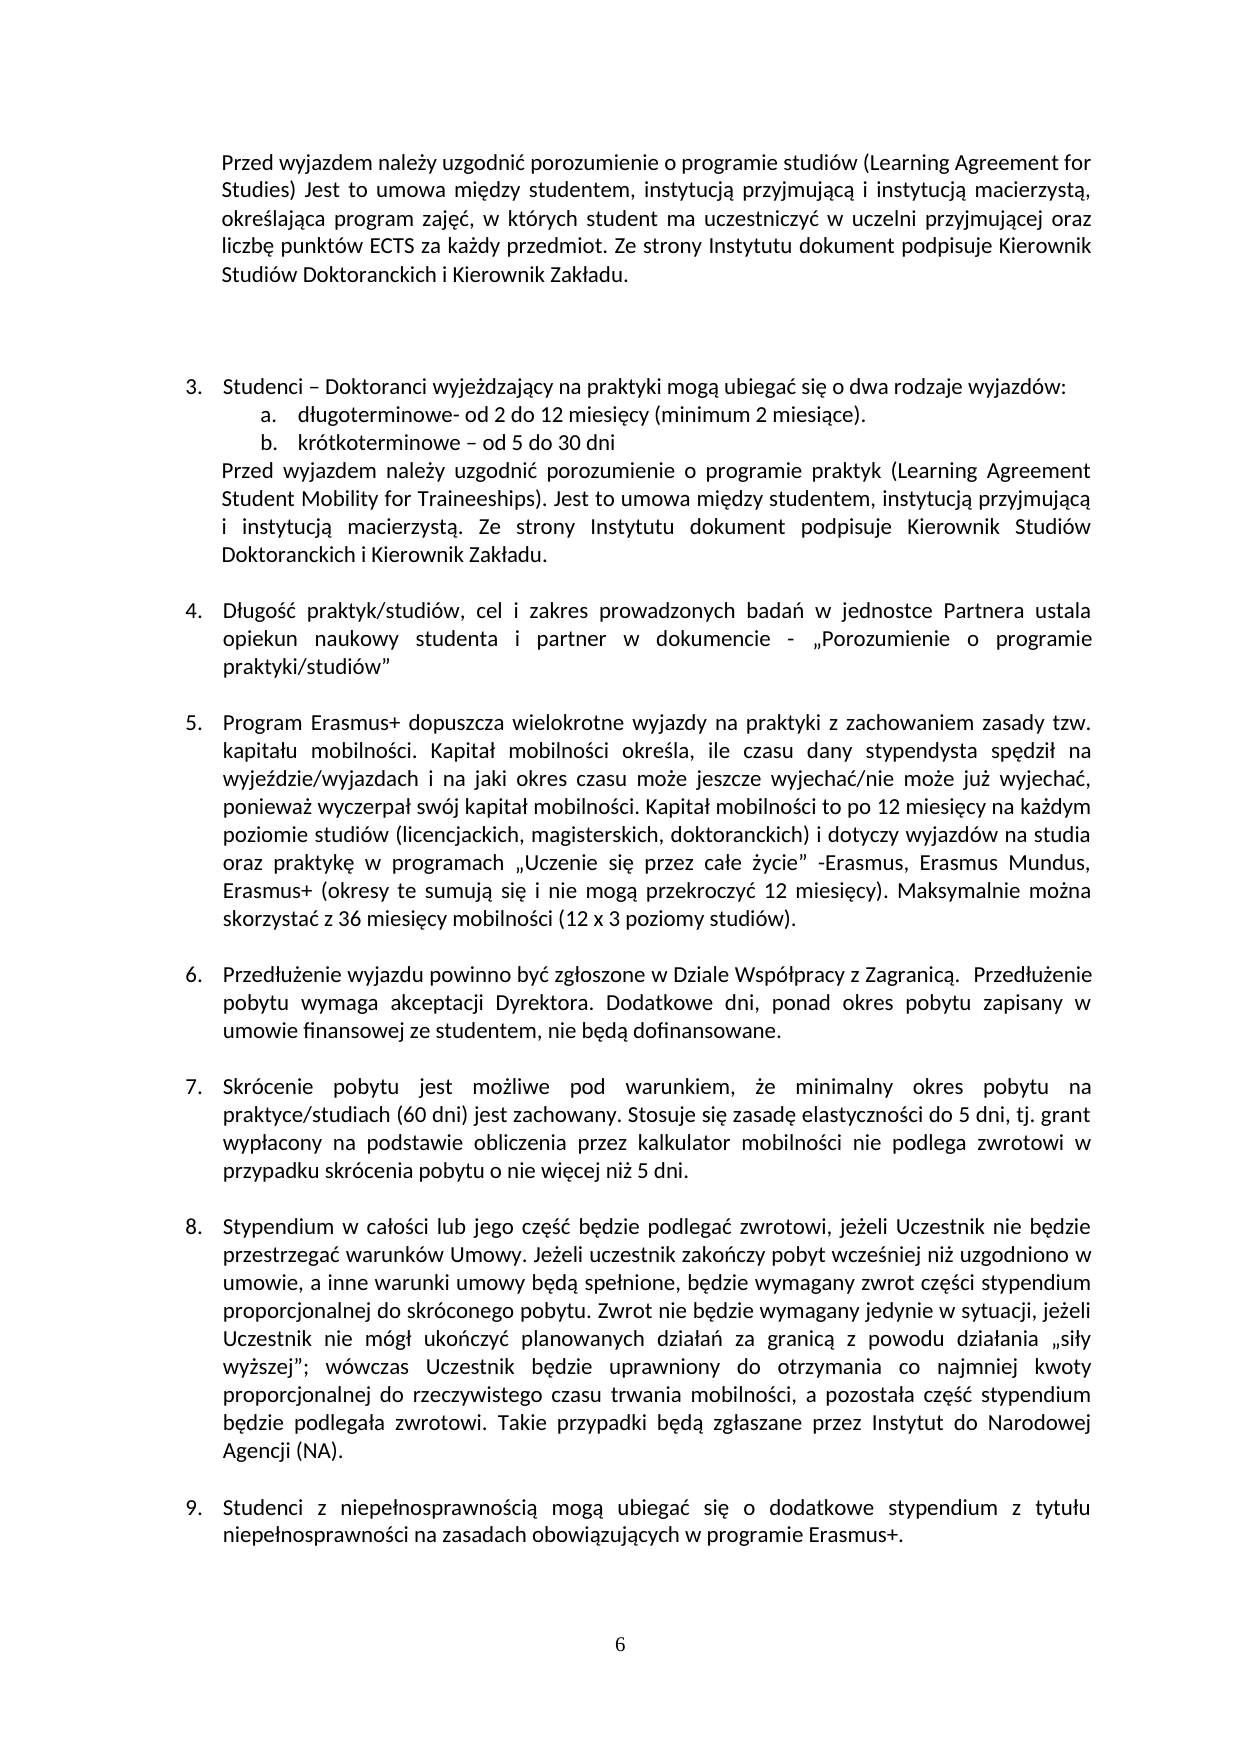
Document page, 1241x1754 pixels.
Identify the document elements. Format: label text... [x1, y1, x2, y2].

text Przed wyjazdem należy uzgodnić porozumienie o programie studiów (Learning Agreement for Studies) Jest to umowa między studentem, instytucją przyjmującą i instytucją macierzystą, określająca program zajęć, w których student ma uczestniczyć w uczelni przyjmującej oraz liczbę punktów ECTS za każdy przedmiot. Ze strony Instytutu dokument podpisuje Kierownik Studiów Doktoranckich i Kierownik Zakładu. [221, 148, 1093, 288]
list krótkoterminowe – od 5 do 30 dni [260, 428, 1093, 456]
text Przed wyjazdem należy uzgodnić porozumienie o programie praktyk (Learning Agreement Student Mobility for Traineeships). Jest to umowa między studentem, instytucją przyjmującą i instytucją macierzystą. Ze strony Instytutu dokument podpisuje Kierownik Studiów Doktoranckich i Kierownik Zakładu. [221, 456, 1093, 568]
list Przedłużenie wyjazdu powinno być zgłoszone w Dziale Współpracy z Zagranicą. Przedłużenie pobytu wymaga akceptacji Dyrektora. Dodatkowe dni, ponad okres pobytu zapisany w umowie finansowej ze studentem, nie będą dofinansowane. [185, 960, 1093, 1044]
list Program Erasmus+ dopuszcza wielokrotne wyjazdy na praktyki z zachowaniem zasady tzw. kapitału mobilności. Kapitał mobilności określa, ile czasu dany stypendysta spędził na wyjeździe/wyjazdach i na jaki okres czasu może jeszcze wyjechać/nie może już wyjechać, ponieważ wyczerpał swój kapitał mobilności. Kapitał mobilności to po 12 miesięcy na każdym poziomie studiów (licencjackich, magisterskich, doktoranckich) i dotyczy wyjazdów na studia oraz praktykę w programach „Uczenie się przez całe życie” -Erasmus, Erasmus Mundus, Erasmus+ (okresy te sumują się i nie mogą przekroczyć 12 miesięcy). Maksymalnie można skorzystać z 36 miesięcy mobilności (12 x 3 poziomy studiów). [185, 708, 1093, 932]
list Studenci – Doktoranci wyjeżdzający na praktyki mogą ubiegać się o dwa rodzaje wyjazdów: [185, 372, 1093, 400]
list Długość praktyk/studiów, cel i zakres prowadzonych badań w jednostce Partnera ustala opiekun naukowy studenta i partner w dokumencie - „Porozumienie o programie praktyki/studiów” [185, 596, 1093, 680]
list długoterminowe- od 2 do 12 miesięcy (minimum 2 miesiące). [260, 400, 1093, 428]
list Studenci z niepełnosprawnością mogą ubiegać się o dodatkowe stypendium z tytułu niepełnosprawności na zasadach obowiązujących w programie Erasmus+. [185, 1493, 1093, 1549]
list Stypendium w całości lub jego część będzie podlegać zwrotowi, jeżeli Uczestnik nie będzie przestrzegać warunków Umowy. Jeżeli uczestnik zakończy pobyt wcześniej niż uzgodniono w umowie, a inne warunki umowy będą spełnione, będzie wymagany zwrot części stypendium proporcjonalnej do skróconego pobytu. Zwrot nie będzie wymagany jedynie w sytuacji, jeżeli Uczestnik nie mógł ukończyć planowanych działań za granicą z powodu działania „siły wyższej”; wówczas Uczestnik będzie uprawniony do otrzymania co najmniej kwoty proporcjonalnej do rzeczywistego czasu trwania mobilności, a pozostała część stypendium będzie podlegała zwrotowi. Takie przypadki będą zgłaszane przez Instytut do Narodowej Agencji (NA). [185, 1212, 1093, 1464]
list Skrócenie pobytu jest możliwe pod warunkiem, że minimalny okres pobytu na praktyce/studiach (60 dni) jest zachowany. Stosuje się zasadę elastyczności do 5 dni, tj. grant wypłacony na podstawie obliczenia przez kalkulator mobilności nie podlega zwrotowi w przypadku skrócenia pobytu o nie więcej niż 5 dni. [185, 1072, 1093, 1184]
